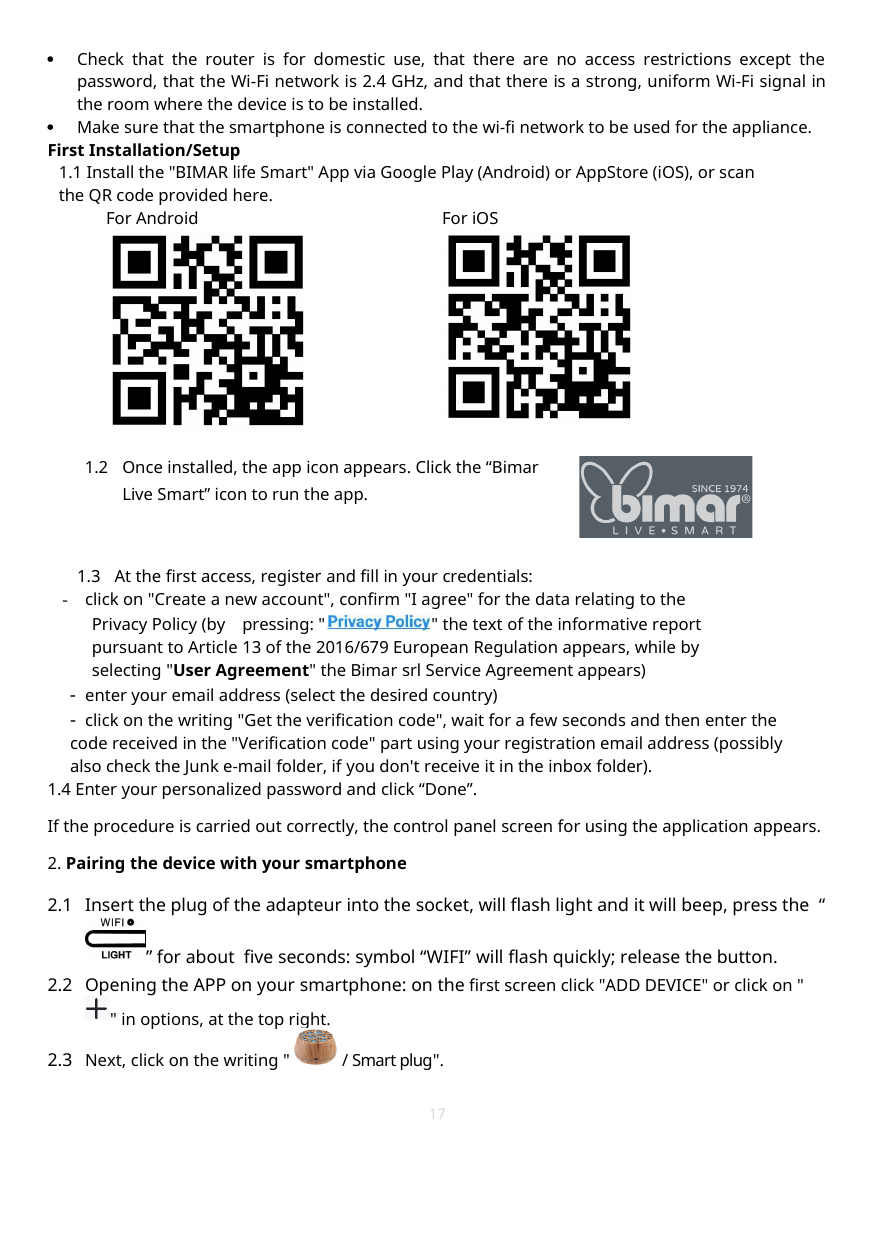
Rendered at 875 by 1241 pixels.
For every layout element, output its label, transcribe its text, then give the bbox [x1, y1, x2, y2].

table_header 1.1 Install the "BIMAR life Smart" App via Google Play (Android) or AppStore (iOS), or scan the QR code provided here. [47, 161, 770, 206]
list click on "Create a new account", confirm "I agree" for the data relating to the Privacy Policy (by pressing: "" the text of the informative report pursuant to Article 13 of the 2016/679 European Regulation appears, while by selecting "User Agreement" the Bimar srl Service Agreement appears) [62, 587, 734, 681]
list Check that the router is for domestic use, that there are no access restrictions except the password, that the Wi-Fi network is 2.4 GHz, and that there is a strong, uniform Wi-Fi signal in the room where the device is to be installed. [47, 47, 827, 115]
list click on the writing "Get the verification code", wait for a few seconds and then enter the code received in the "Verification code" part using your registration email address (possibly also check the Junk e-mail folder, if you don't receive it in the inbox folder). [70, 706, 806, 777]
list enter your email address (select the desired country) [69, 681, 827, 706]
text If the procedure is carried out correctly, the control panel screen for using the application appears. [47, 814, 827, 837]
text 2. Pairing the device with your smartphone [47, 851, 827, 874]
list Insert the plug of the adapteur into the socket, will flash light and it will beep, press the “” for about five seconds: symbol “WIFI” will flash quickly; release the button. [47, 888, 827, 964]
table_cell For Android [47, 206, 431, 432]
table_header Once installed, the app icon appears. Click the “Bimar Live Smart” icon to run the app. [44, 456, 568, 542]
list Make sure that the smartphone is connected to the wi-fi network to be used for the appliance. [47, 115, 827, 138]
table_cell For iOS [431, 206, 770, 432]
list Opening the APP on your smartphone: on the first screen click "ADD DEVICE" or click on "" in options, at the top right. [47, 968, 827, 1025]
text First Installation/Setup [47, 138, 827, 161]
list Next, click on the writing " / Smart plug". [47, 1029, 827, 1072]
table_header [568, 456, 771, 542]
text 1.4 Enter your personalized password and click “Done”. [47, 777, 827, 800]
list At the first access, register and fill in your credentials: [77, 565, 827, 587]
